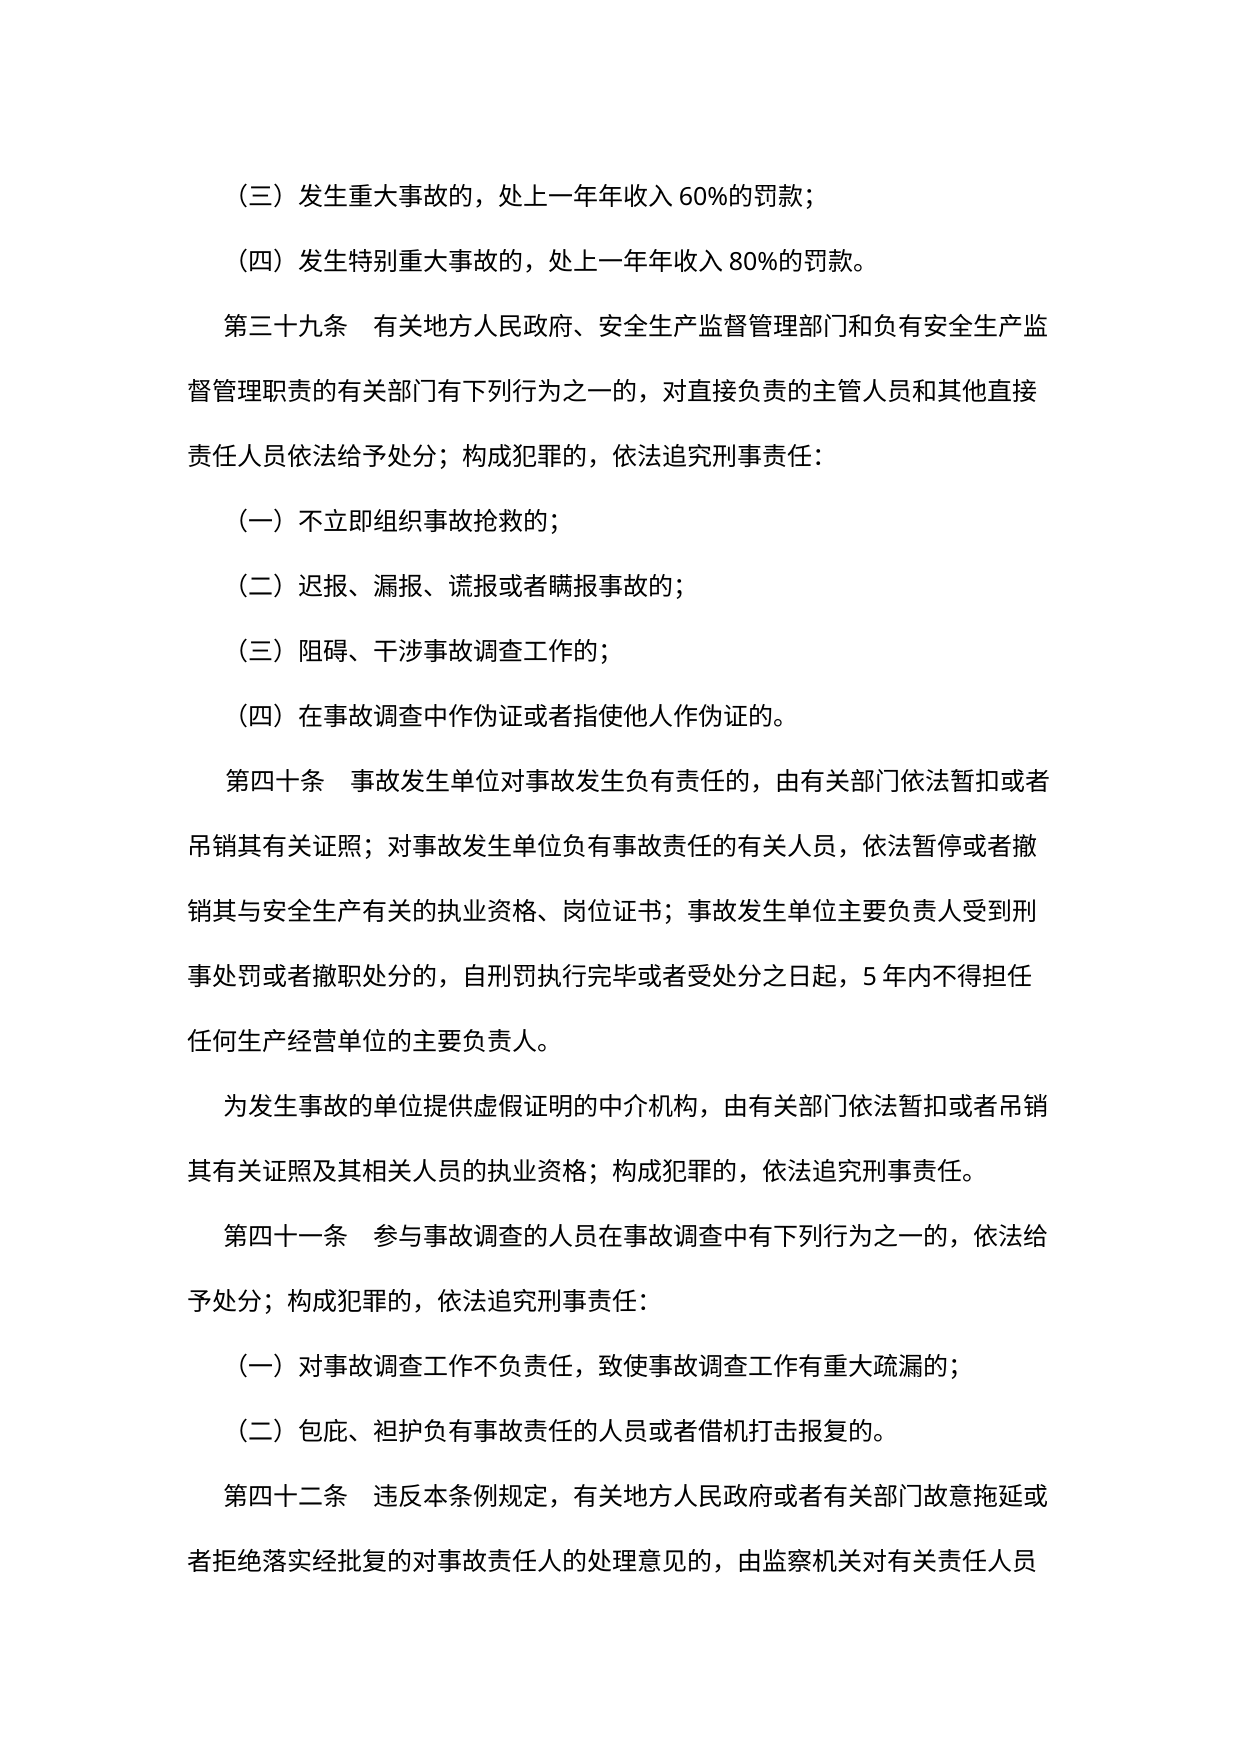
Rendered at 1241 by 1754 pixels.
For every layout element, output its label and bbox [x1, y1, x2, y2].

text [187, 162, 1053, 1592]
